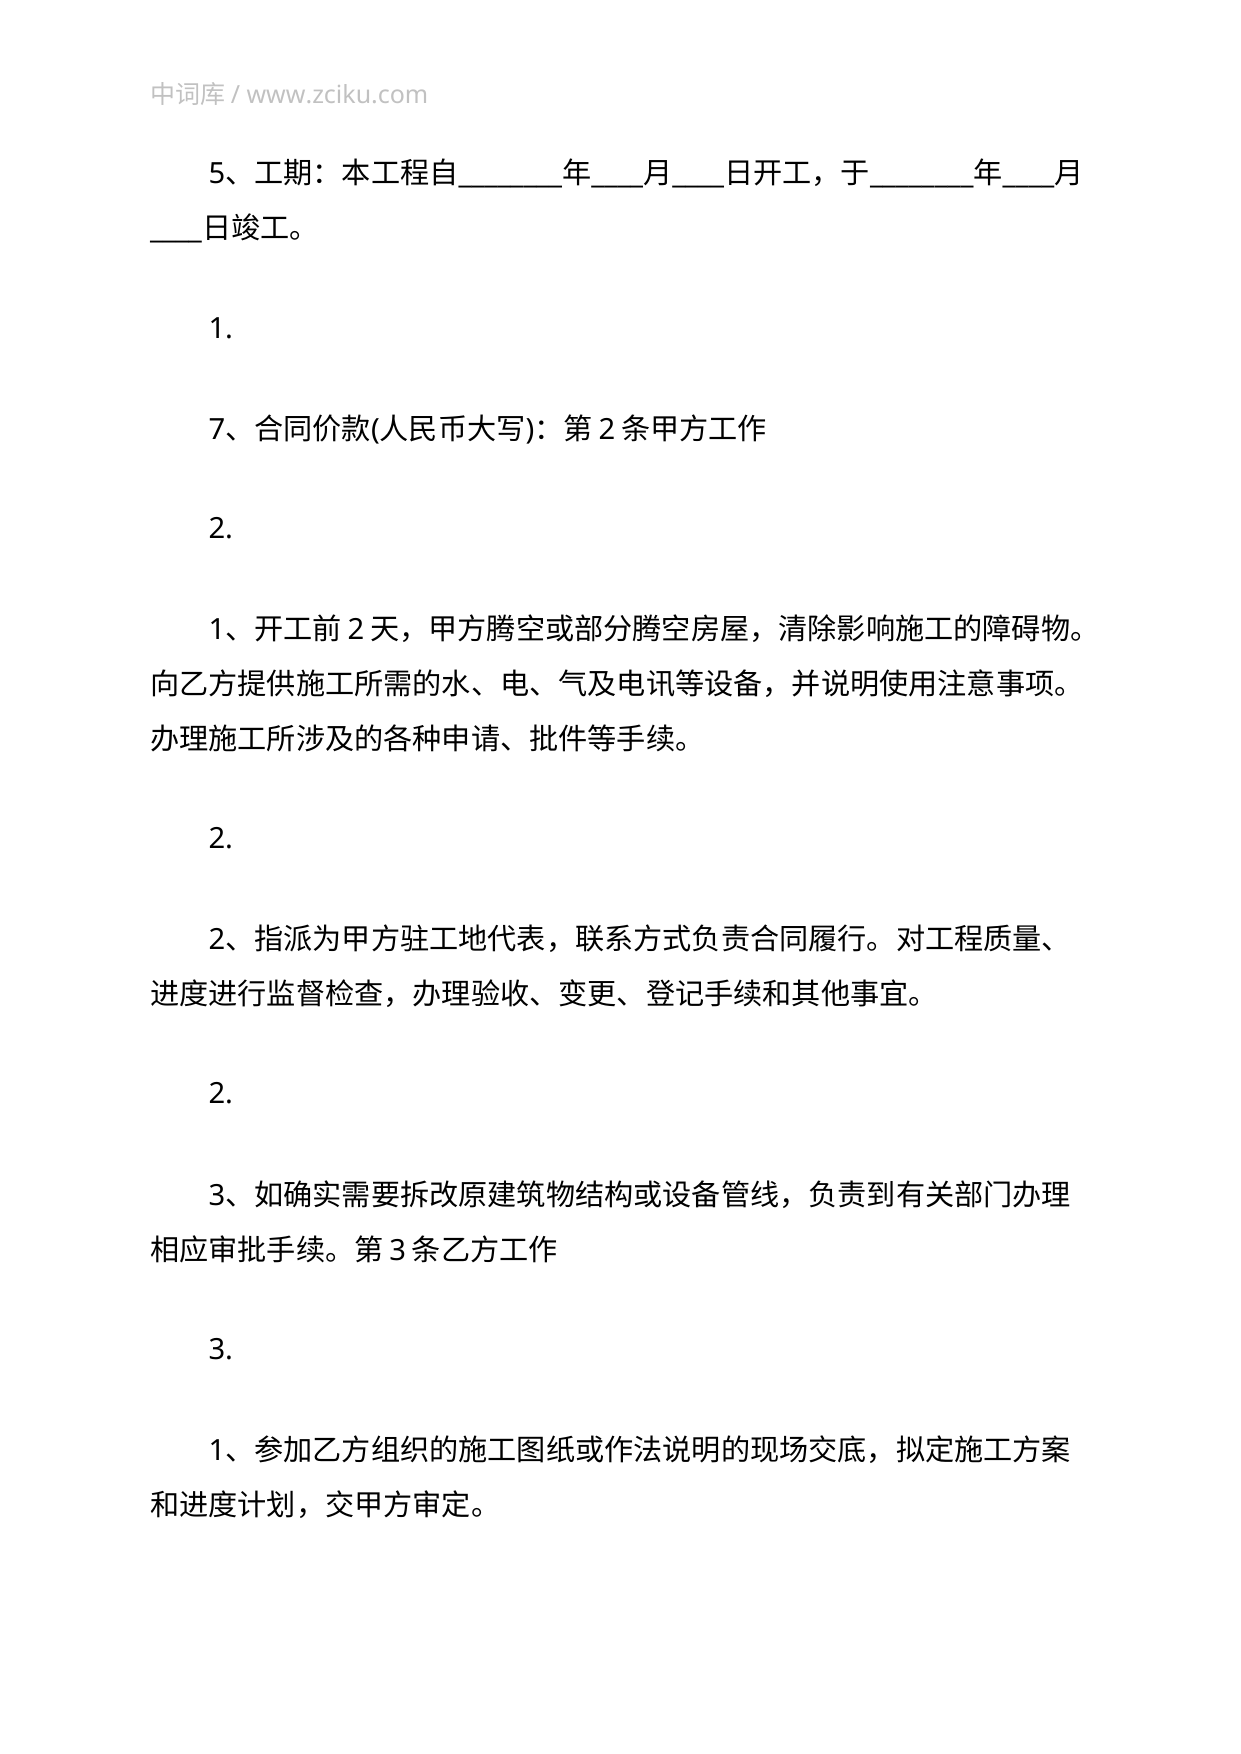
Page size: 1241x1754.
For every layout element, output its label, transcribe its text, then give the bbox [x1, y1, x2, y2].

text 3、如确实需要拆改原建筑物结构或设备管线，负责到有关部门办理相应审批手续。第3条乙方工作 [150, 1171, 1090, 1268]
text 1、开工前2天，甲方腾空或部分腾空房屋，清除影响施工的障碍物。向乙方提供施工所需的水、电、气及电讯等设备，并说明使用注意事项。办理施工所涉及的各种申请、批件等手续。 [150, 606, 1090, 758]
text 2. [150, 507, 1090, 547]
text 2、指派为甲方驻工地代表，联系方式负责合同履行。对工程质量、进度进行监督检查，办理验收、变更、登记手续和其他事宜。 [150, 916, 1090, 1013]
text 3. [150, 1328, 1090, 1368]
text 2. [150, 1073, 1090, 1112]
text 1. [150, 307, 1090, 347]
text 2. [150, 817, 1090, 857]
text 1、参加乙方组织的施工图纸或作法说明的现场交底，拟定施工方案和进度计划，交甲方审定。 [150, 1427, 1090, 1524]
text 5、工期：本工程自________年____月____日开工，于________年____月____日竣工。 [150, 150, 1090, 247]
text 7、合同价款(人民币大写)：第2条甲方工作 [150, 405, 1090, 448]
